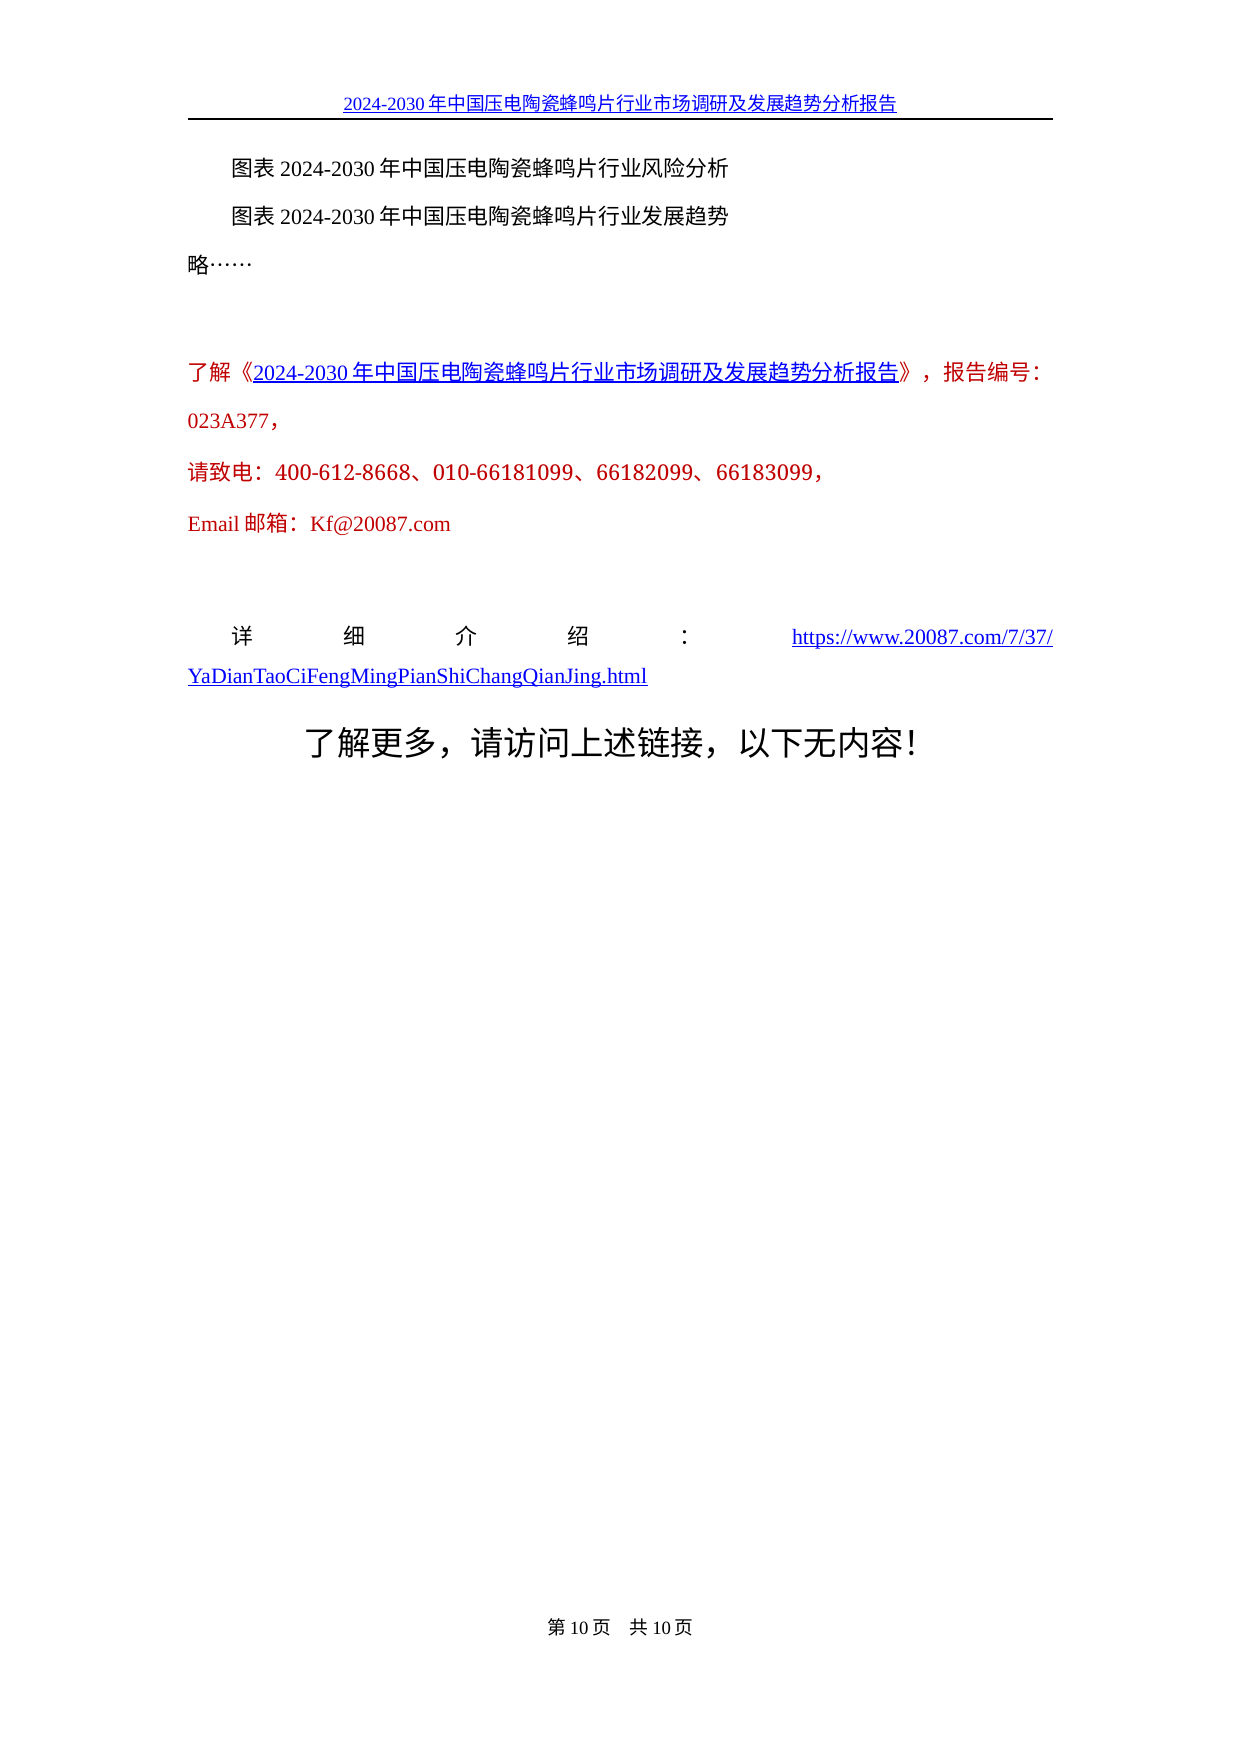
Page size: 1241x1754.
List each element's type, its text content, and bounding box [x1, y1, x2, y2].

text 详细介绍：https://www.20087.com/7/37/YaDianTaoCiFengMingPianShiChangQianJing.html [187, 619, 1053, 692]
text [187, 150, 1053, 280]
title 了解更多，请访问上述链接，以下无内容！ [187, 708, 1053, 773]
text Email邮箱：Kf@20087.com [187, 506, 1053, 538]
text 了解《2024-2030年中国压电陶瓷蜂鸣片行业市场调研及发展趋势分析报告》，报告编号：023A377， [187, 354, 1053, 435]
text 请致电：400-612-8668、010-66181099、66182099、66183099， [187, 454, 1053, 487]
